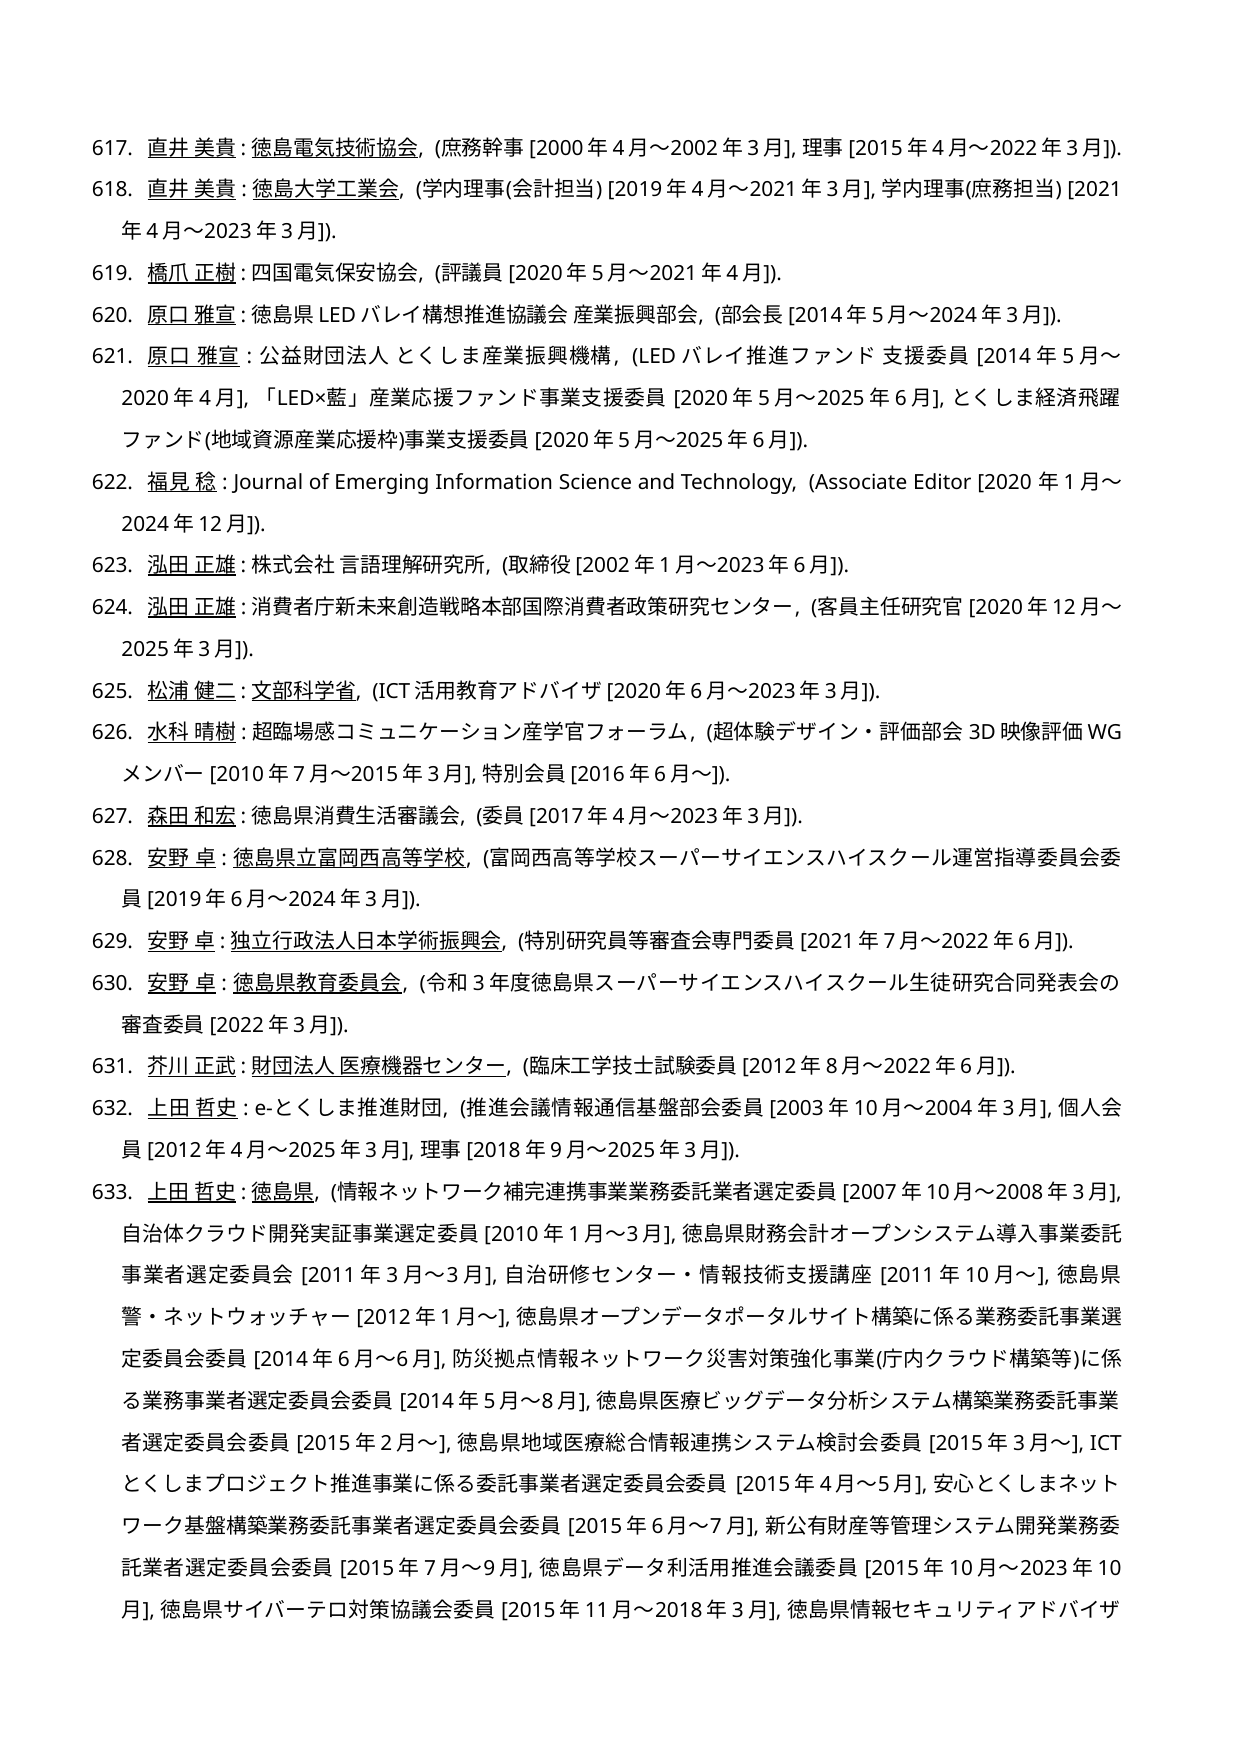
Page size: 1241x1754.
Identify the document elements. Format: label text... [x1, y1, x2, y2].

list 泓田 正雄 : 株式会社 言語理解研究所, (取締役 [2002年1月〜2023年6月]). [92, 543, 1122, 584]
list 水科 晴樹 : 超臨場感コミュニケーション産学官フォーラム, (超体験デザイン・評価部会 3D映像評価WG メンバー [2010年7月〜2015年3月], 特別会員 [2016年6月〜]). [92, 710, 1122, 793]
list 安野 卓 : 徳島県教育委員会, (令和3年度徳島県スーパーサイエンスハイスクール生徒研究合同発表会の審査委員 [2022年3月]). [92, 961, 1122, 1044]
list 直井 美貴 : 徳島大学工業会, (学内理事(会計担当) [2019年4月〜2021年3月], 学内理事(庶務担当) [2021年4月〜2023年3月]). [92, 167, 1122, 250]
list 上田 哲史 : e-とくしま推進財団, (推進会議情報通信基盤部会委員 [2003年10月〜2004年3月], 個人会員 [2012年4月〜2025年3月], 理事 [2018年9月〜2025年3月]). [92, 1086, 1122, 1169]
list 松浦 健二 : 文部科学省, (ICT活用教育アドバイザ [2020年6月〜2023年3月]). [92, 668, 1122, 710]
list 森田 和宏 : 徳島県消費生活審議会, (委員 [2017年4月〜2023年3月]). [92, 793, 1122, 835]
list 原口 雅宣 : 徳島県LEDバレイ構想推進協議会 産業振興部会, (部会長 [2014年5月〜2024年3月]). [92, 292, 1122, 334]
list 福見 稔 : Journal of Emerging Information Science and Technology, (Associate Editor [2020年1月〜2024年12月]). [92, 459, 1122, 543]
list 橋爪 正樹 : 四国電気保安協会, (評議員 [2020年5月〜2021年4月]). [92, 250, 1122, 292]
list 原口 雅宣 : 公益財団法人 とくしま産業振興機構, (LEDバレイ推進ファンド 支援委員 [2014年5月〜2020年4月], 「LED×藍」産業応援ファンド事業支援委員 [2020年5月〜2025年6月], とくしま経済飛躍ファンド(地域資源産業応援枠)事業支援委員 [2020年5月〜2025年6月]). [92, 334, 1122, 459]
list 直井 美貴 : 徳島電気技術協会, (庶務幹事 [2000年4月〜2002年3月], 理事 [2015年4月〜2022年3月]). [92, 125, 1122, 167]
list 安野 卓 : 独立行政法人日本学術振興会, (特別研究員等審査会専門委員 [2021年7月〜2022年6月]). [92, 919, 1122, 961]
list 泓田 正雄 : 消費者庁新未来創造戦略本部国際消費者政策研究センター, (客員主任研究官 [2020年12月〜2025年3月]). [92, 584, 1122, 668]
list 安野 卓 : 徳島県立富岡西高等学校, (富岡西高等学校スーパーサイエンスハイスクール運営指導委員会委員 [2019年6月〜2024年3月]). [92, 835, 1122, 919]
list 芥川 正武 : 財団法人 医療機器センター, (臨床工学技士試験委員 [2012年8月〜2022年6月]). [92, 1044, 1122, 1086]
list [92, 1169, 1122, 1629]
